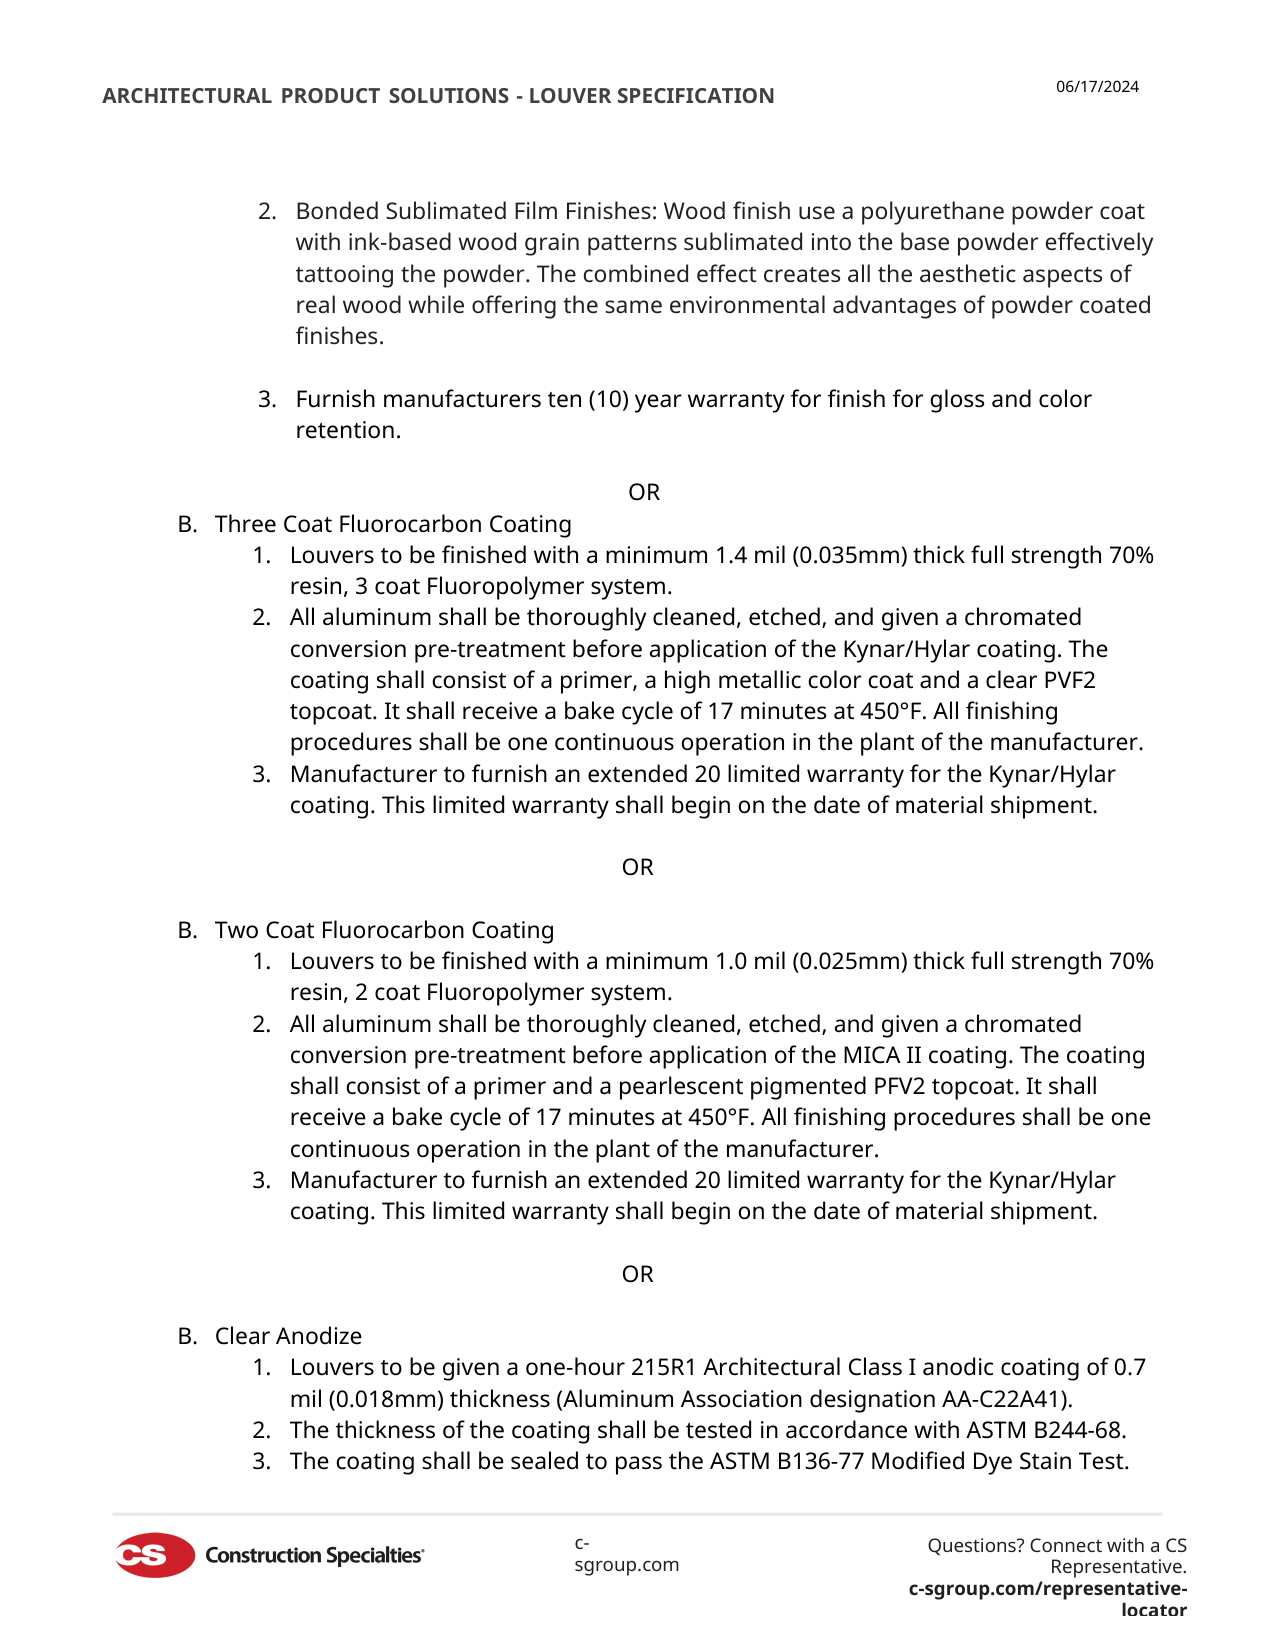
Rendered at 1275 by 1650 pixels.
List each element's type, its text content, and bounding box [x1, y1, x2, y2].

text OR [628, 476, 1173, 507]
list Louvers to be finished with a minimum 1.0 mil (0.025mm) thick full strength 70% resin, 2 coat Fluoropolymer system. [252, 945, 1173, 1007]
list All aluminum shall be thoroughly cleaned, etched, and given a chromated conversion pre-treatment before application of the MICA II coating. The coating shall consist of a primer and a pearlescent pigmented PFV2 topcoat. It shall receive a bake cycle of 17 minutes at 450°F. All finishing procedures shall be one continuous operation in the plant of the manufacturer. [252, 1007, 1173, 1164]
picture [115, 1532, 425, 1578]
list Furnish manufacturers ten (10) year warranty for finish for gloss and color retention. [258, 382, 1173, 445]
list Two Coat Fluorocarbon Coating [177, 914, 1173, 945]
text OR [102, 1257, 1173, 1289]
list Manufacturer to furnish an extended 20 limited warranty for the Kynar/Hylar coating. This limited warranty shall begin on the date of material shipment. [252, 757, 1173, 820]
list The coating shall be sealed to pass the ASTM B136-77 Modified Dye Stain Test. [252, 1445, 1173, 1476]
list Manufacturer to furnish an extended 20 limited warranty for the Kynar/Hylar coating. This limited warranty shall begin on the date of material shipment. [252, 1164, 1173, 1226]
text B. Three Coat Fluorocarbon Coating [158, 507, 1173, 539]
list All aluminum shall be thoroughly cleaned, etched, and given a chromated conversion pre-treatment before application of the Kynar/Hylar coating. The coating shall consist of a primer, a high metallic color coat and a clear PVF2 topcoat. It shall receive a bake cycle of 17 minutes at 450°F. All finishing procedures shall be one continuous operation in the plant of the manufacturer. [252, 601, 1173, 757]
list Bonded Sublimated Film Finishes: Wood finish use a polyurethane powder coat with ink-based wood grain patterns sublimated into the base powder effectively tattooing the powder. The combined effect creates all the aesthetic aspects of real wood while offering the same environmental advantages of powder coated finishes. [258, 195, 1173, 351]
list Clear Anodize [177, 1320, 1173, 1351]
list Louvers to be given a one-hour 215R1 Architectural Class I anodic coating of 0.7 mil (0.018mm) thickness (Aluminum Association designation AA-C22A41). [252, 1351, 1173, 1414]
list The thickness of the coating shall be tested in accordance with ASTM B244-68. [252, 1414, 1173, 1445]
list Louvers to be finished with a minimum 1.4 mil (0.035mm) thick full strength 70% resin, 3 coat Fluoropolymer system. [252, 539, 1173, 601]
text OR [102, 851, 1173, 882]
